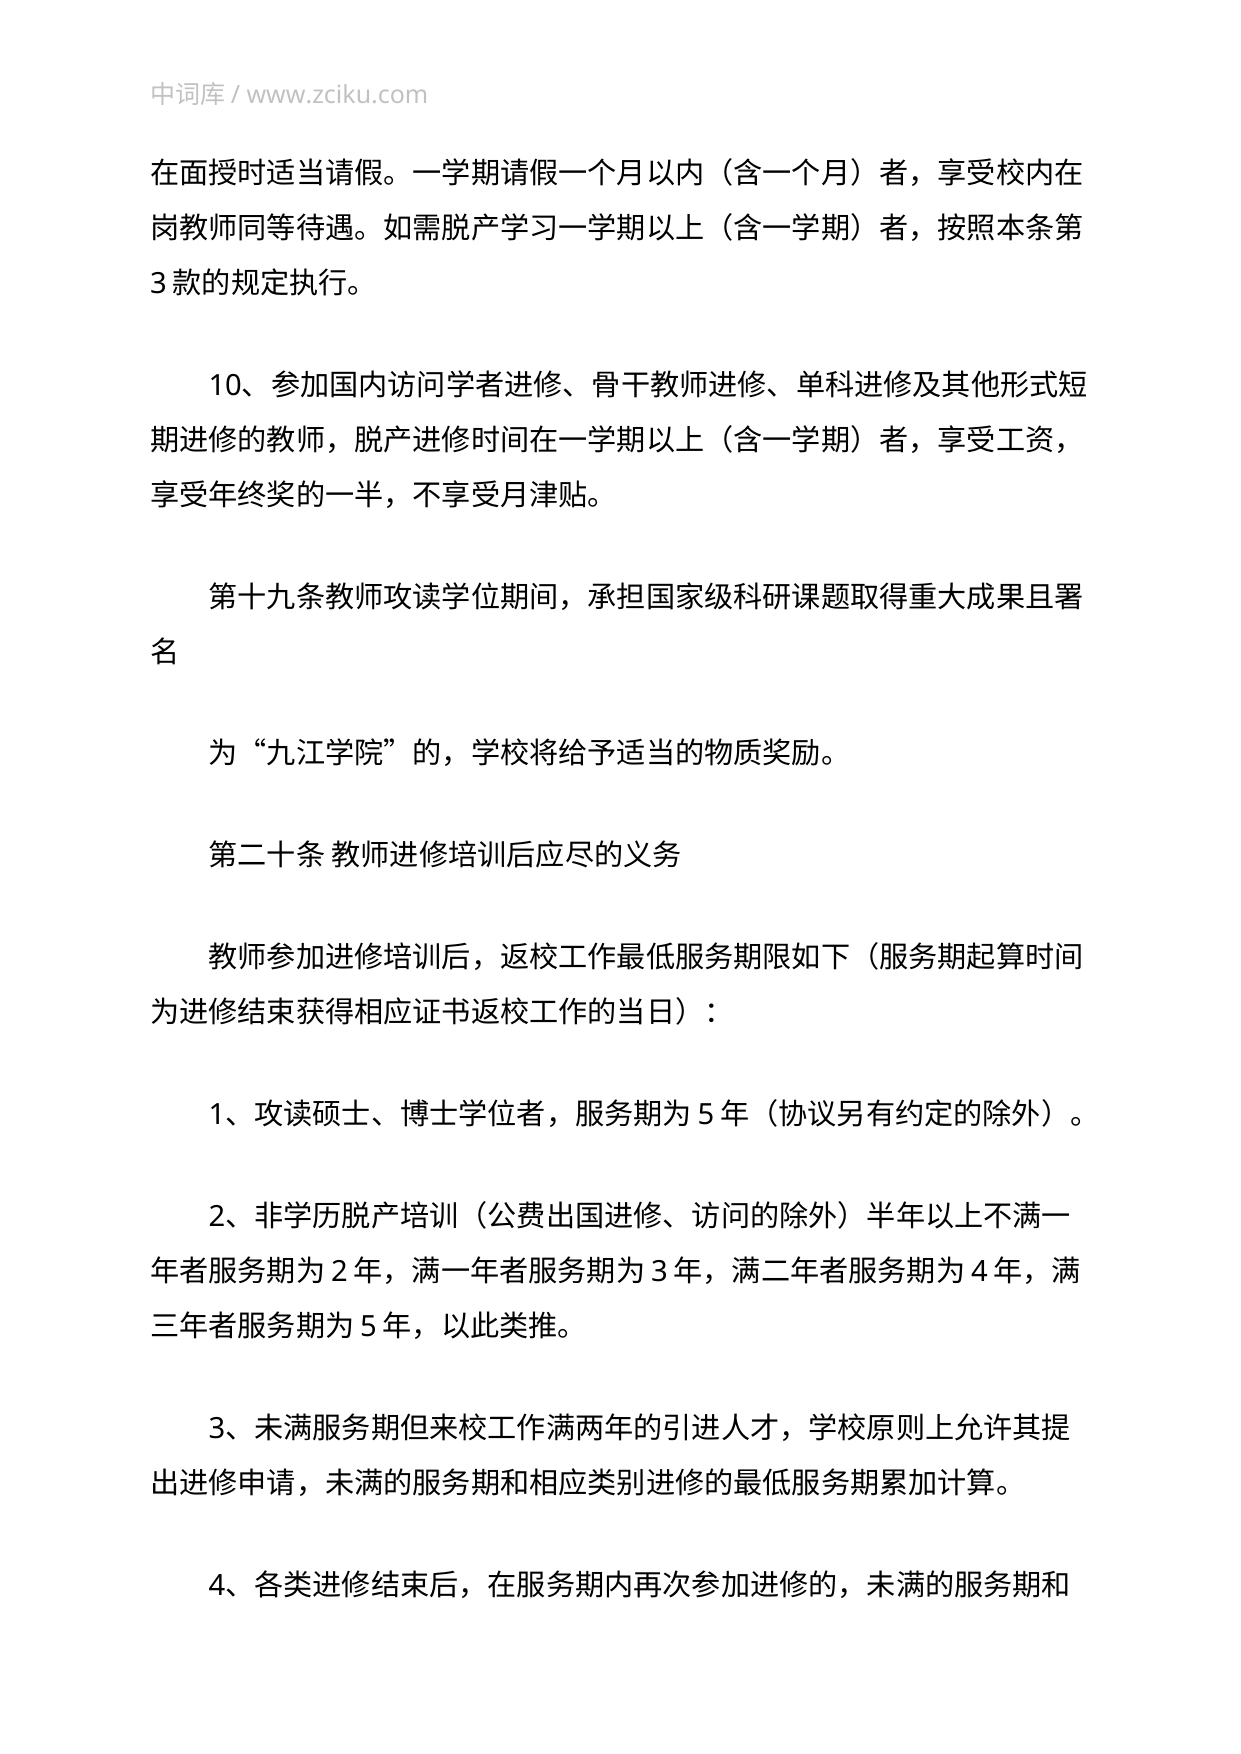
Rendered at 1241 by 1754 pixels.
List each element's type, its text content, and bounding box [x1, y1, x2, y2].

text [150, 150, 1090, 302]
text 2、非学历脱产培训（公费出国进修、访问的除外）半年以上不满一年者服务期为2年，满一年者服务期为3年，满二年者服务期为4年，满三年者服务期为5年，以此类推。 [150, 1192, 1090, 1345]
text 第十九条教师攻读学位期间，承担国家级科研课题取得重大成果且署名 [150, 573, 1090, 671]
text 教师参加进修培训后，返校工作最低服务期限如下（服务期起算时间为进修结束获得相应证书返校工作的当日）： [150, 934, 1090, 1031]
text 为“九江学院”的，学校将给予适当的物质奖励。 [150, 730, 1090, 772]
text 1、攻读硕士、博士学位者，服务期为5年（协议另有约定的除外）。 [150, 1090, 1090, 1133]
text 第二十条 教师进修培训后应尽的义务 [150, 832, 1090, 874]
text 3、未满服务期但来校工作满两年的引进人才，学校原则上允许其提出进修申请，未满的服务期和相应类别进修的最低服务期累加计算。 [150, 1404, 1090, 1502]
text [150, 1561, 1090, 1603]
text 10、参加国内访问学者进修、骨干教师进修、单科进修及其他形式短期进修的教师，脱产进修时间在一学期以上（含一学期）者，享受工资，享受年终奖的一半，不享受月津贴。 [150, 362, 1090, 514]
